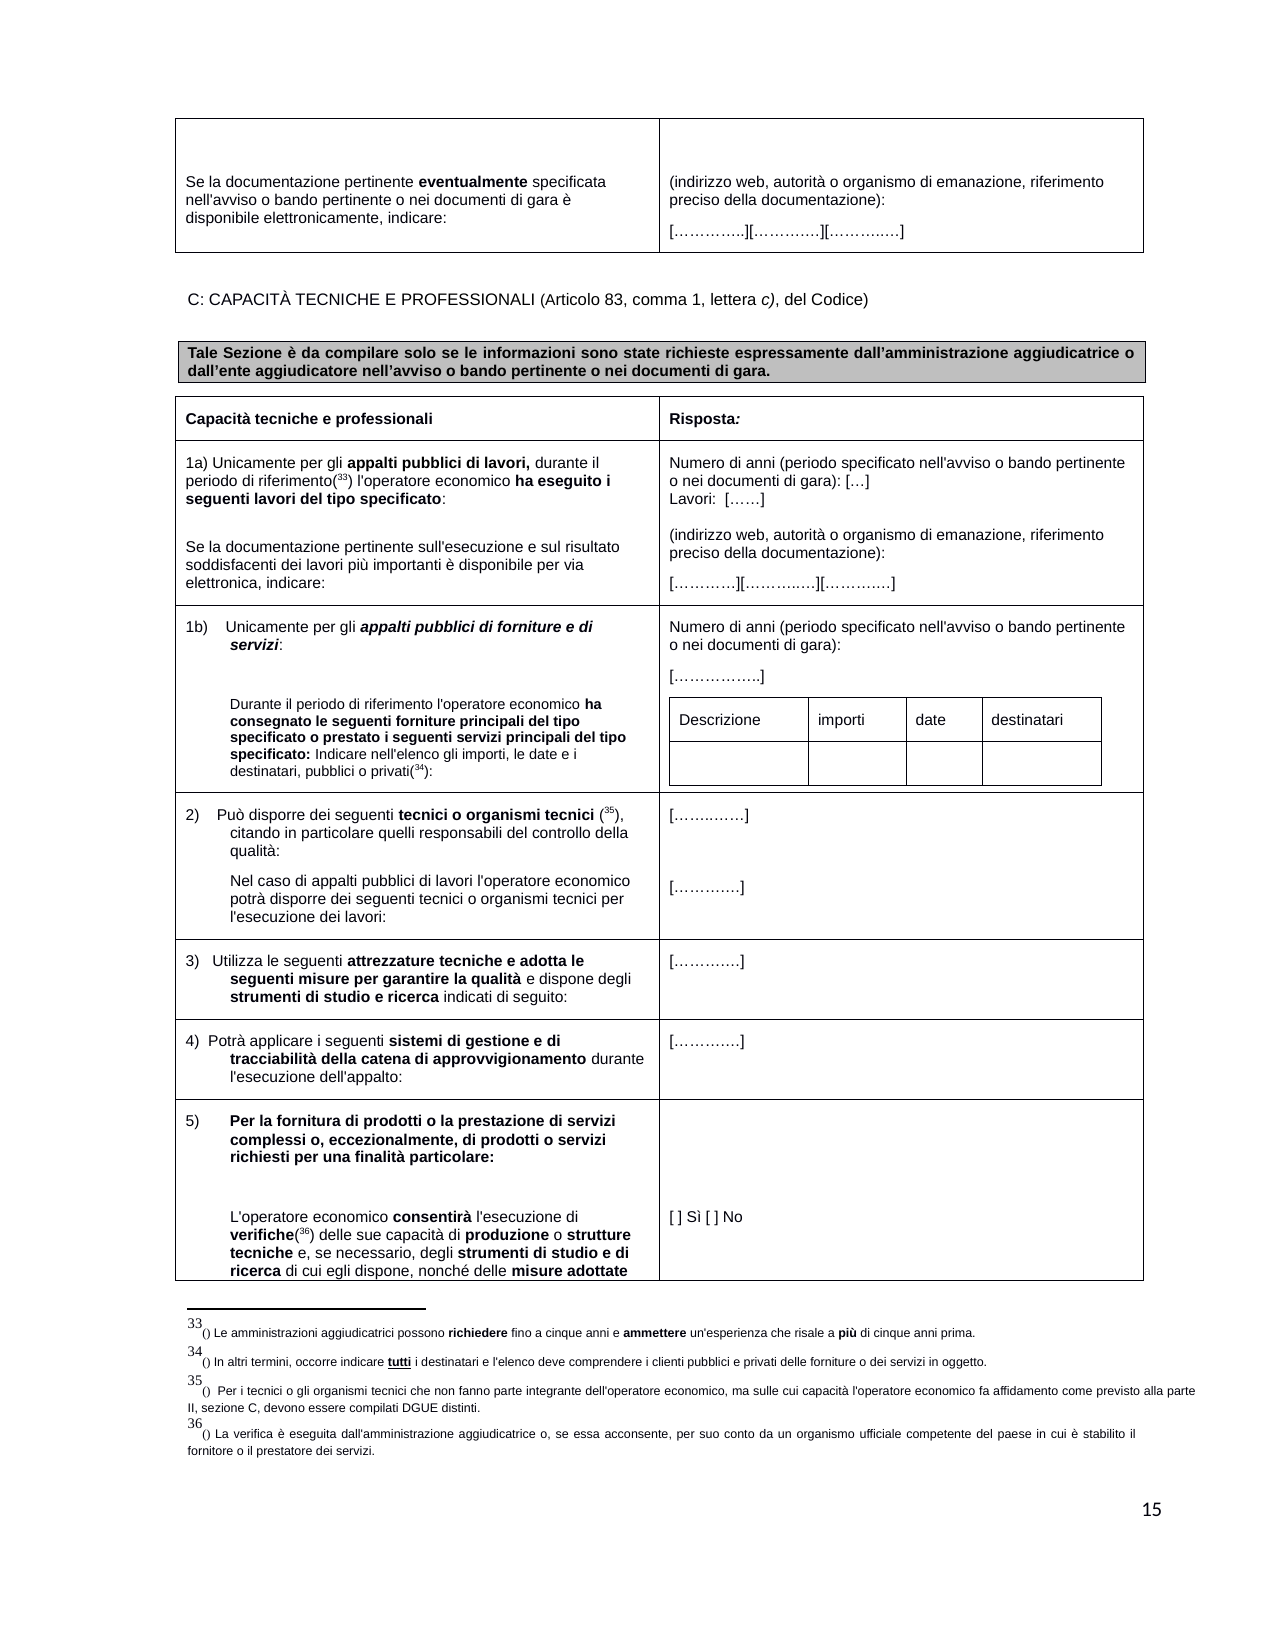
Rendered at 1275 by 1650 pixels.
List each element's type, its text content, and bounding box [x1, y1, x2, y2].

table_cell 1a) Unicamente per gli appalti pubblici di lavori, durante il periodo di riferimento() l'operatore economico ha eseguito i seguenti lavori del tipo specificato: Se la documentazione pertinente sull'esecuzione e sul risultato soddisfacenti dei lavori più importanti è disponibile per via elettronica, indicare: [176, 441, 659, 604]
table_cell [176, 1100, 659, 1279]
table_cell Numero di anni (periodo specificato nell'avviso o bando pertinente o nei documenti di gara): [……………..] [660, 606, 1143, 792]
table_cell 2) Può disporre dei seguenti tecnici o organismi tecnici (), citando in particolare quelli responsabili del controllo della qualità: Nel caso di appalti pubblici di lavori l'operatore economico potrà disporre dei seguenti tecnici o organismi tecnici per l'esecuzione dei lavori: [176, 793, 659, 938]
table_cell [……….…] [660, 940, 1143, 1018]
title C: Capacità tecniche e professionali (Articolo 83, comma 1, lettera c), del Codice) [187, 290, 1137, 309]
table_cell [……..……] [……….…] [660, 793, 1143, 938]
text Tale Sezione è da compilare solo se le informazioni sono state richieste espressamente dall’amministrazione aggiudicatrice o dall’ente aggiudicatore nell’avviso o bando pertinente o nei documenti di gara. [179, 342, 1145, 382]
table_cell [……….…] [660, 1020, 1143, 1099]
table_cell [660, 119, 1143, 252]
table_header Risposta: [660, 397, 1143, 440]
table_cell Numero di anni (periodo specificato nell'avviso o bando pertinente o nei documenti di gara): […] Lavori: [……] (indirizzo web, autorità o organismo di emanazione, riferimento preciso della documentazione): […………][………..…][……….…] [660, 441, 1143, 604]
table_cell 1b) Unicamente per gli appalti pubblici di forniture e di servizi: Durante il periodo di riferimento l'operatore economico ha consegnato le seguenti forniture principali del tipo specificato o prestato i seguenti servizi principali del tipo specificato: Indicare nell'elenco gli importi, le date e i destinatari, pubblici o privati(): [176, 606, 659, 792]
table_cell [176, 119, 659, 252]
table_cell 3) Utilizza le seguenti attrezzature tecniche e adotta le seguenti misure per garantire la qualità e dispone degli strumenti di studio e ricerca indicati di seguito: [176, 940, 659, 1018]
table_header Capacità tecniche e professionali [176, 397, 659, 440]
table_cell [ ] Sì [ ] No [660, 1100, 1143, 1279]
table_cell 4) Potrà applicare i seguenti sistemi di gestione e di tracciabilità della catena di approvvigionamento durante l'esecuzione dell'appalto: [176, 1020, 659, 1099]
